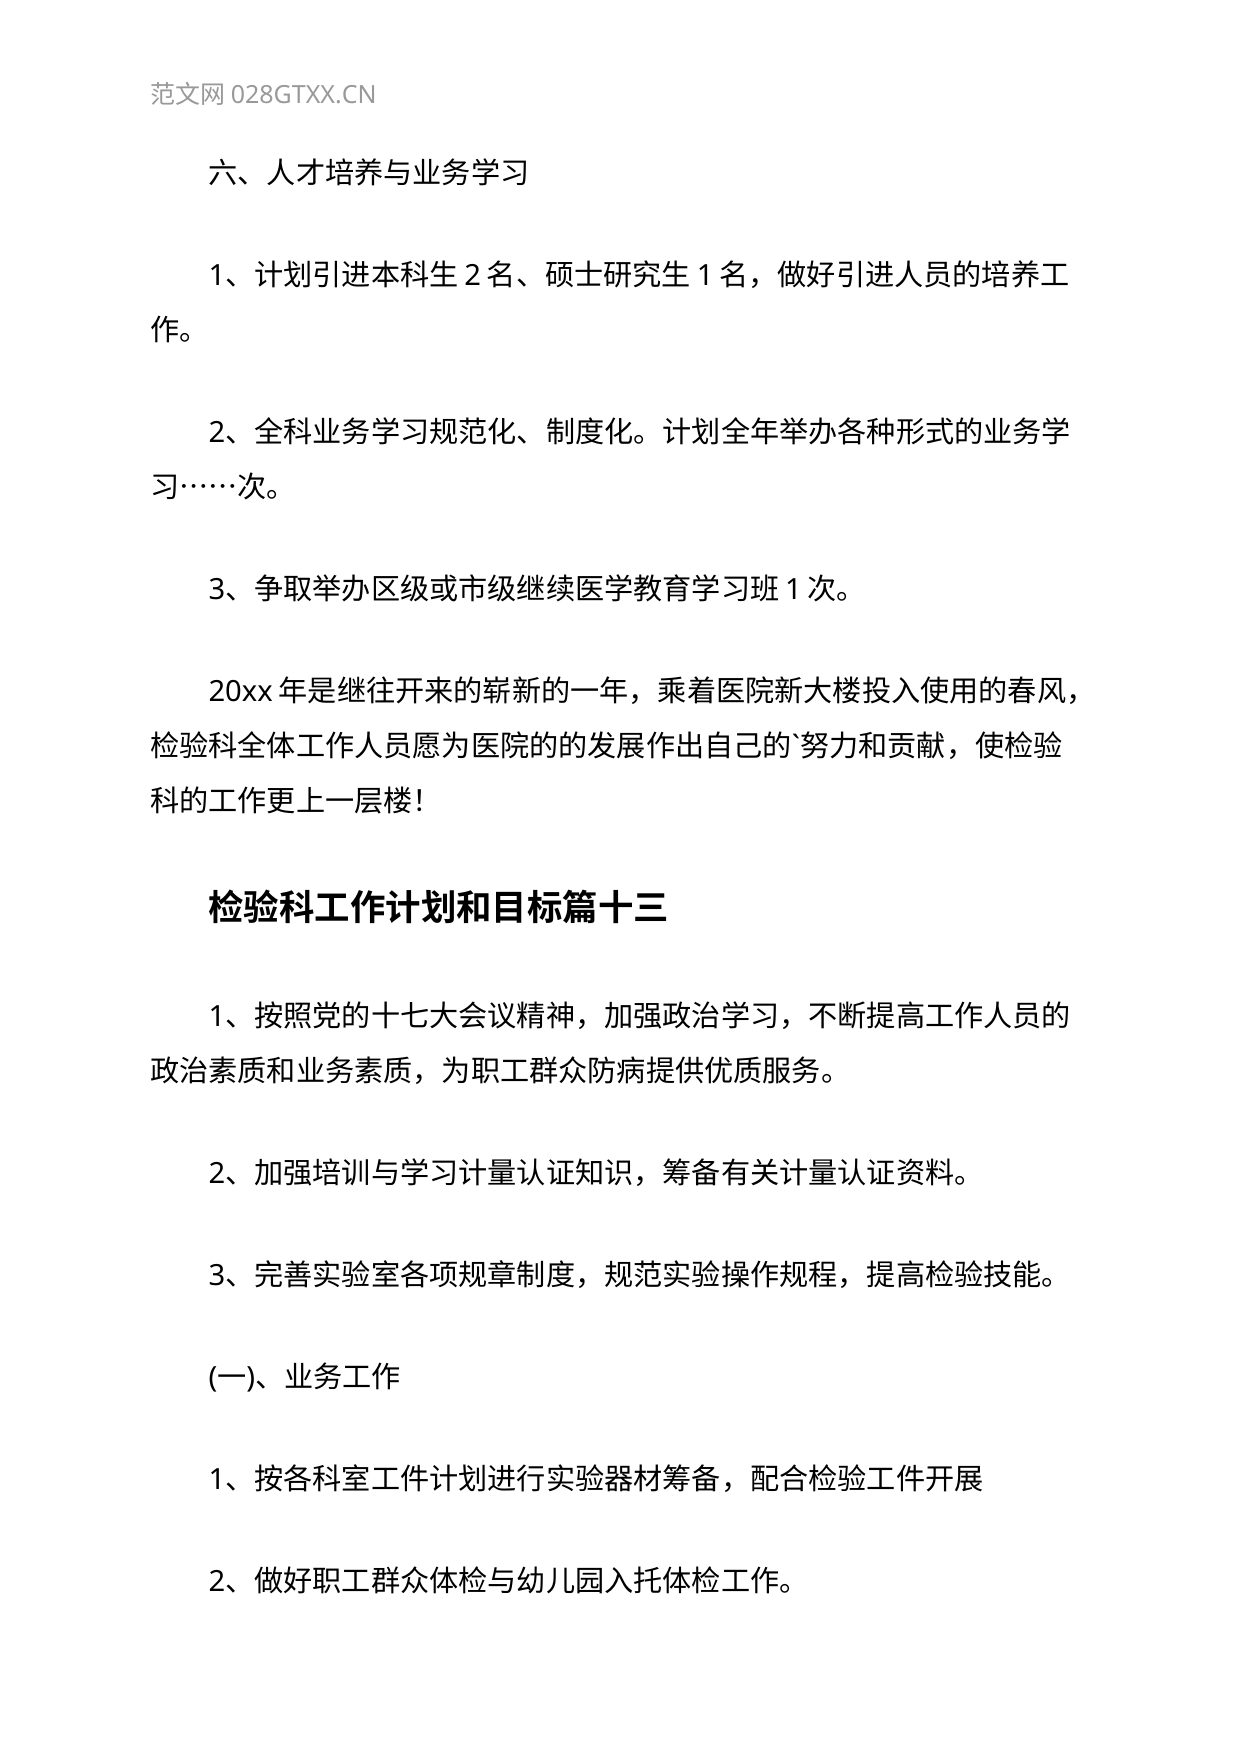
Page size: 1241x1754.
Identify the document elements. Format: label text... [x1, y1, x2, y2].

text 检验科工作计划和目标篇十三 [150, 879, 1090, 930]
text 1、按照党的十七大会议精神，加强政治学习，不断提高工作人员的政治素质和业务素质，为职工群众防病提供优质服务。 [150, 992, 1090, 1090]
text 2、全科业务学习规范化、制度化。计划全年举办各种形式的业务学习……次。 [150, 408, 1090, 506]
text 3、完善实验室各项规章制度，规范实验操作规程，提高检验技能。 [150, 1251, 1090, 1294]
text 2、加强培训与学习计量认证知识，筹备有关计量认证资料。 [150, 1149, 1090, 1192]
text 六、人才培养与业务学习 [150, 150, 1090, 192]
text 20xx年是继往开来的崭新的一年，乘着医院新大楼投入使用的春风，检验科全体工作人员愿为医院的的发展作出自己的`努力和贡献，使检验科的工作更上一层楼！ [150, 667, 1090, 819]
text 2、做好职工群众体检与幼儿园入托体检工作。 [150, 1557, 1090, 1599]
text (一)、业务工作 [150, 1353, 1090, 1396]
text 3、争取举办区级或市级继续医学教育学习班1次。 [150, 565, 1090, 608]
text 1、按各科室工件计划进行实验器材筹备，配合检验工件开展 [150, 1455, 1090, 1498]
text 1、计划引进本科生2名、硕士研究生1名，做好引进人员的培养工作。 [150, 252, 1090, 349]
